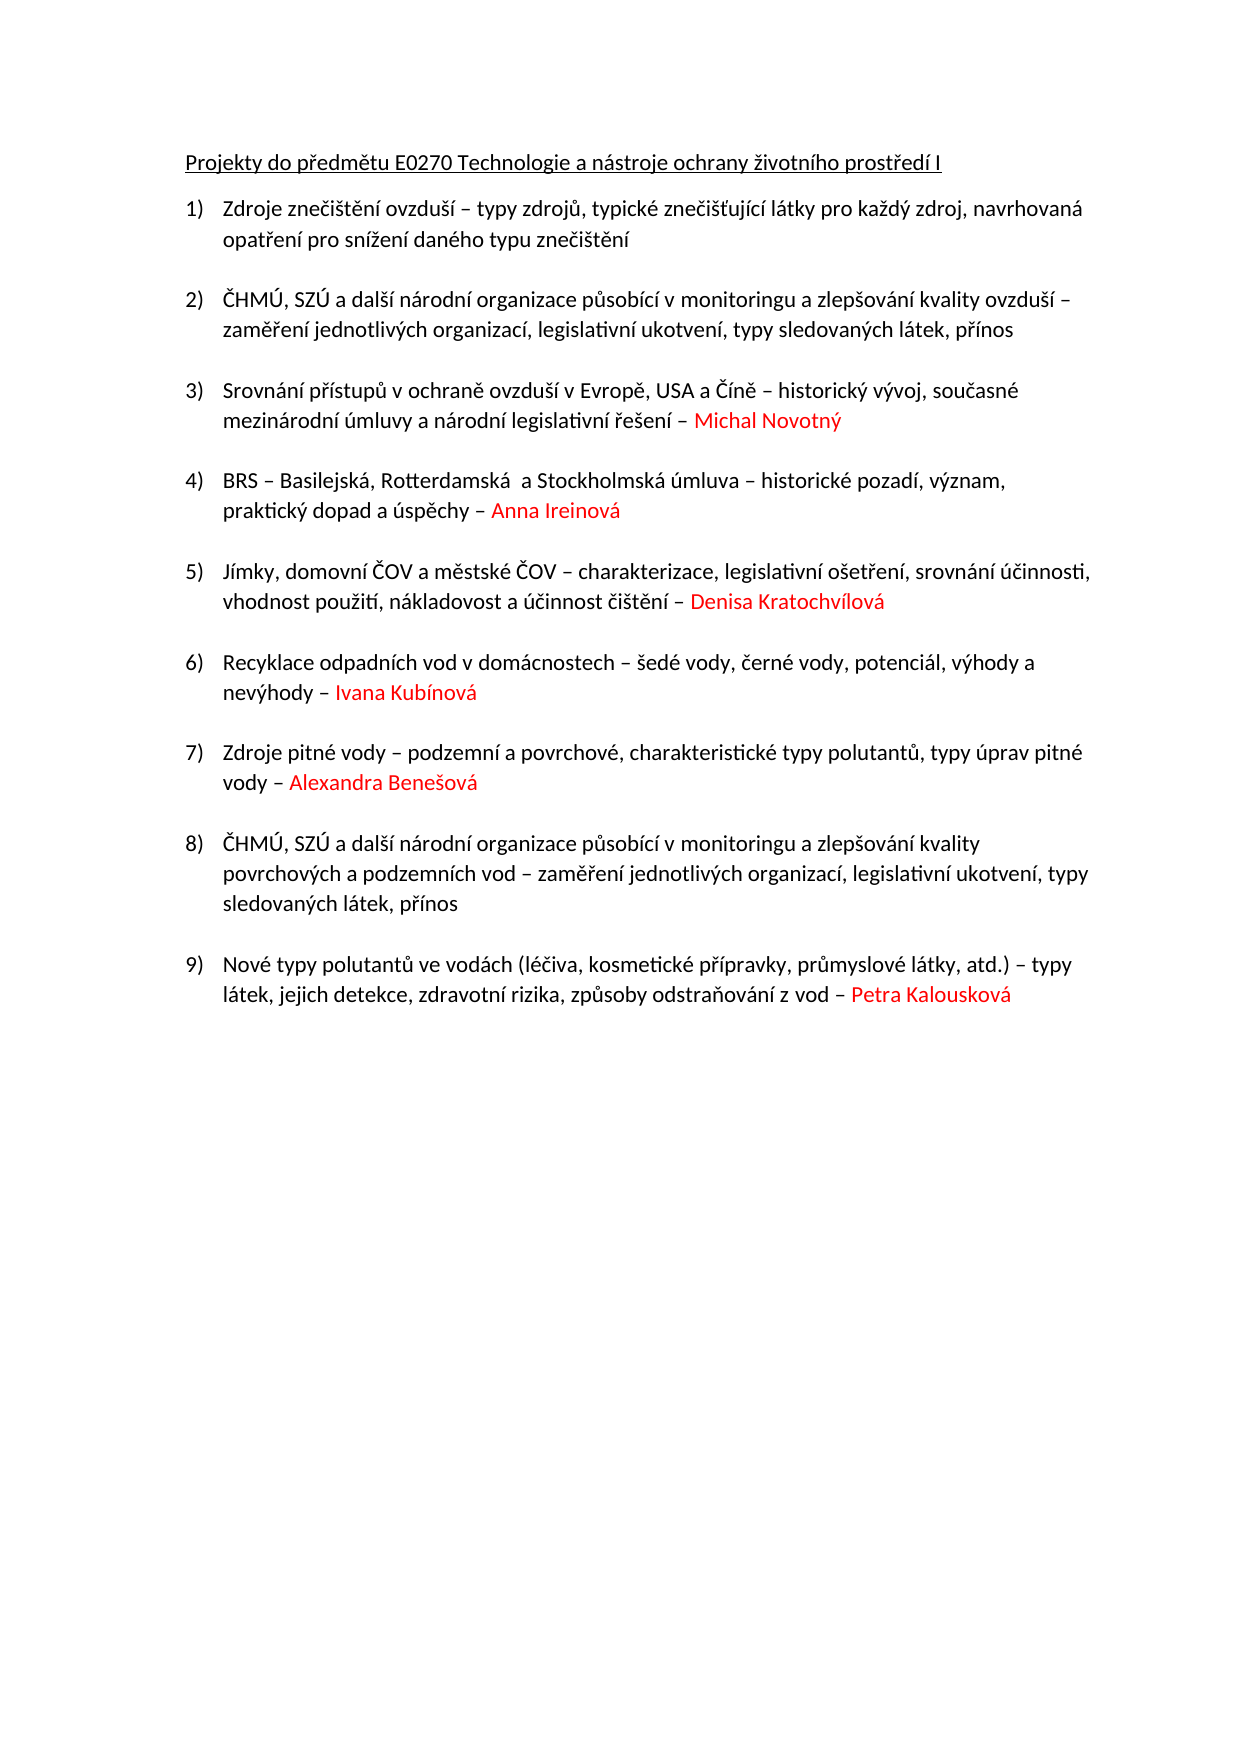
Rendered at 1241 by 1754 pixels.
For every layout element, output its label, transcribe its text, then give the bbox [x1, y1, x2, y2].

list ČHMÚ, SZÚ a další národní organizace působící v monitoringu a zlepšování kvality povrchových a podzemních vod – zaměření jednotlivých organizací, legislativní ukotvení, typy [185, 829, 1093, 887]
list ČHMÚ, SZÚ a další národní organizace působící v monitoringu a zlepšování kvality ovzduší – zaměření jednotlivých organizací, legislativní ukotvení, typy sledovaných látek, přínos [185, 285, 1093, 343]
list Zdroje znečištění ovzduší – typy zdrojů, typické znečišťující látky pro každý zdroj, navrhovaná opatření pro snížení daného typu znečištění [185, 194, 1093, 253]
text Projekty do předmětu E0270 Technologie a nástroje ochrany životního prostředí I [185, 148, 1093, 176]
list Srovnání přístupů v ochraně ovzduší v Evropě, USA a Číně – historický vývoj, současné mezinárodní úmluvy a národní legislativní řešení – Michal Novotný [185, 376, 1093, 434]
list Jímky, domovní ČOV a městské ČOV – charakterizace, legislativní ošetření, srovnání účinnosti, vhodnost použití, nákladovost a účinnost čištění – Denisa Kratochvílová [185, 557, 1093, 615]
list Zdroje pitné vody – podzemní a povrchové, charakteristické typy polutantů, typy úprav pitné vody – Alexandra Benešová [185, 738, 1093, 796]
list Recyklace odpadních vod v domácnostech – šedé vody, černé vody, potenciál, výhody a nevýhody – Ivana Kubínová [185, 648, 1093, 706]
list Nové typy polutantů ve vodách (léčiva, kosmetické přípravky, průmyslové látky, atd.) – typy látek, jejich detekce, zdravotní rizika, způsoby odstraňování z vod – Petra Kalousková [185, 950, 1093, 1008]
list sledovaných látek, přínos [223, 889, 1093, 917]
list BRS – Basilejská, Rotterdamská a Stockholmská úmluva – historické pozadí, význam, praktický dopad a úspěchy – Anna Ireinová [185, 466, 1093, 524]
